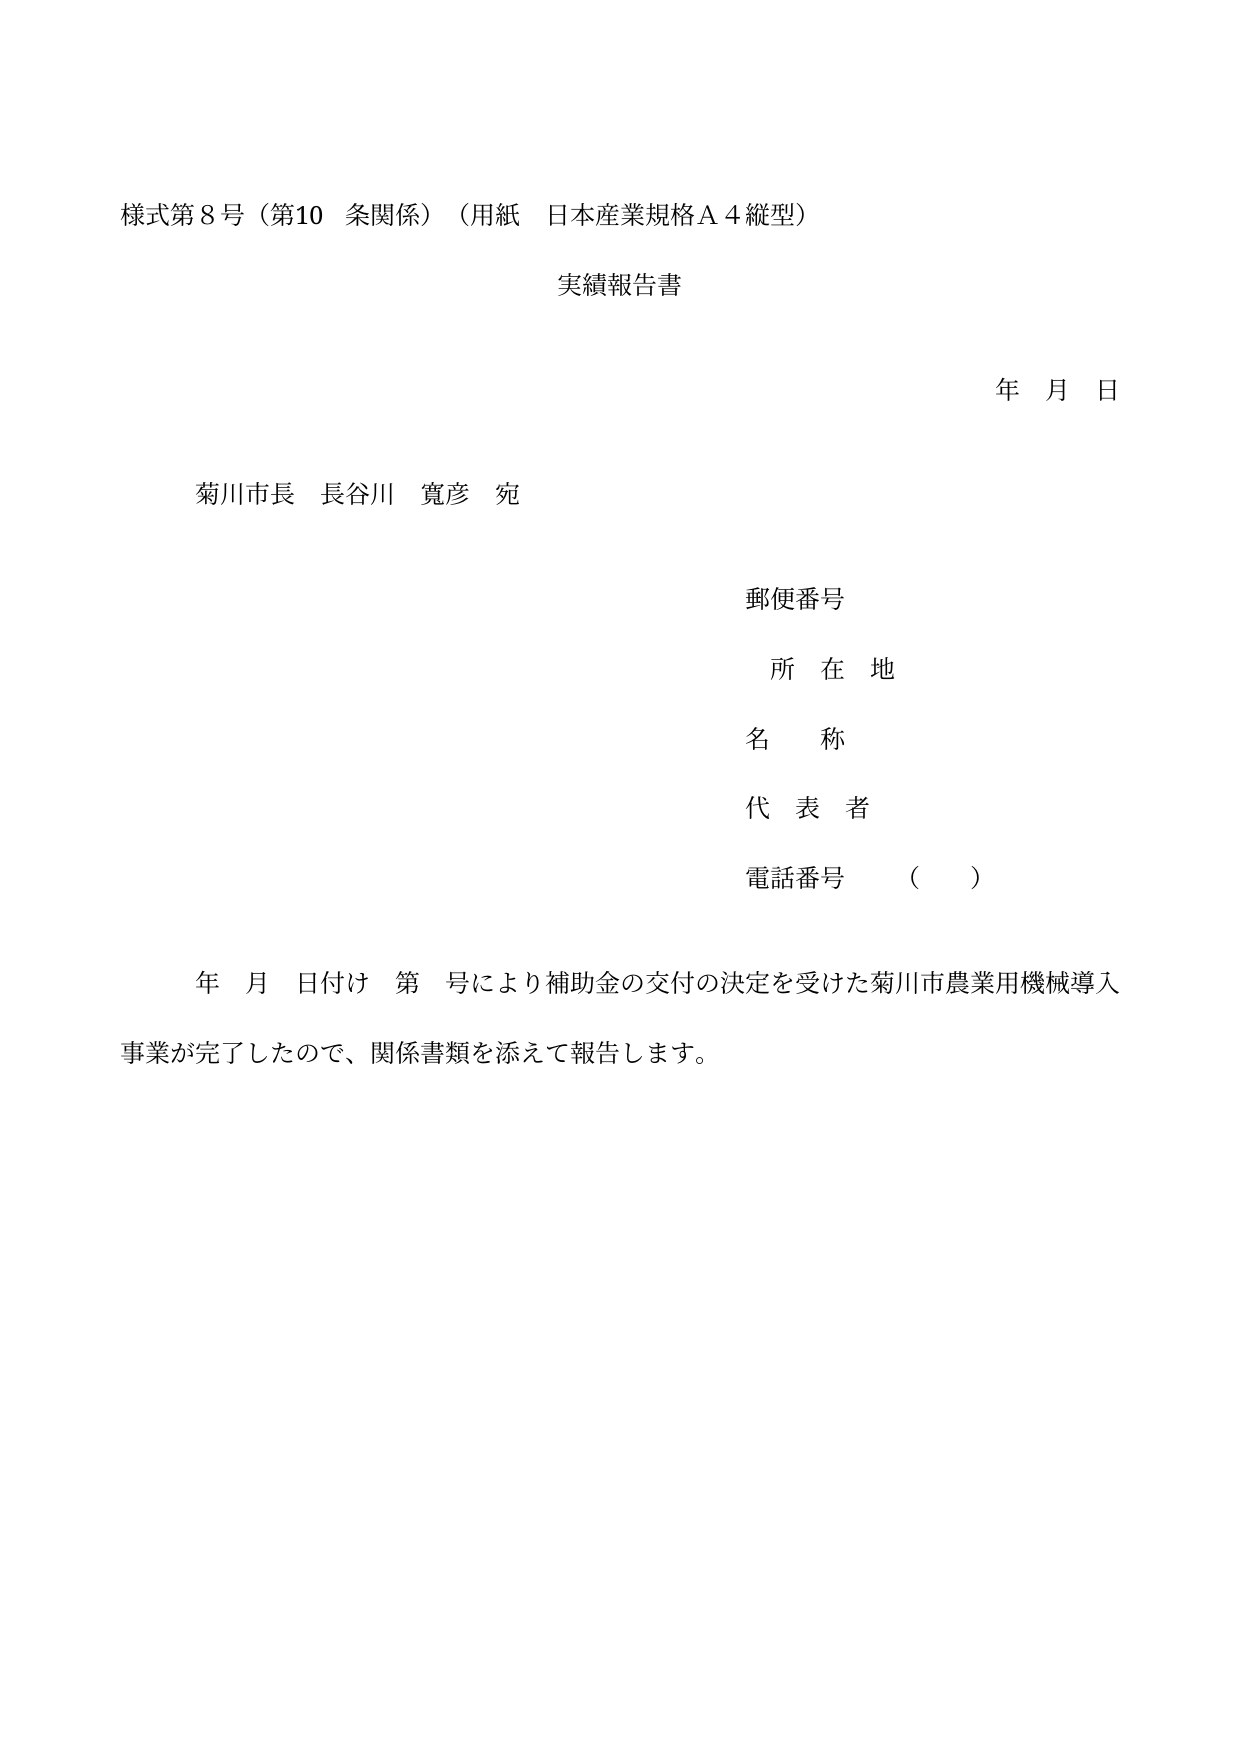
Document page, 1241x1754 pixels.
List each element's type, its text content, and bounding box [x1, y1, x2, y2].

text 年 月 日 [120, 353, 1120, 423]
text 代 表 者 [120, 772, 1120, 842]
text 年 月 日付け 第 号により補助金の交付の決定を受けた菊川市農業用機械導入事業が完了したので、関係書類を添えて報告します。 [120, 947, 1120, 1086]
text 所 在 地 [120, 633, 1120, 702]
text 電話番号 （ ） [120, 842, 1120, 912]
text 様式第８号（第10条関係）（用紙 日本産業規格Ａ４縦型） [120, 179, 1120, 249]
text 菊川市長 長谷川 寬彦 宛 [120, 458, 1120, 528]
text 郵便番号 [120, 563, 1120, 633]
text 名 称 [120, 702, 1120, 772]
text 実績報告書 [120, 249, 1120, 319]
